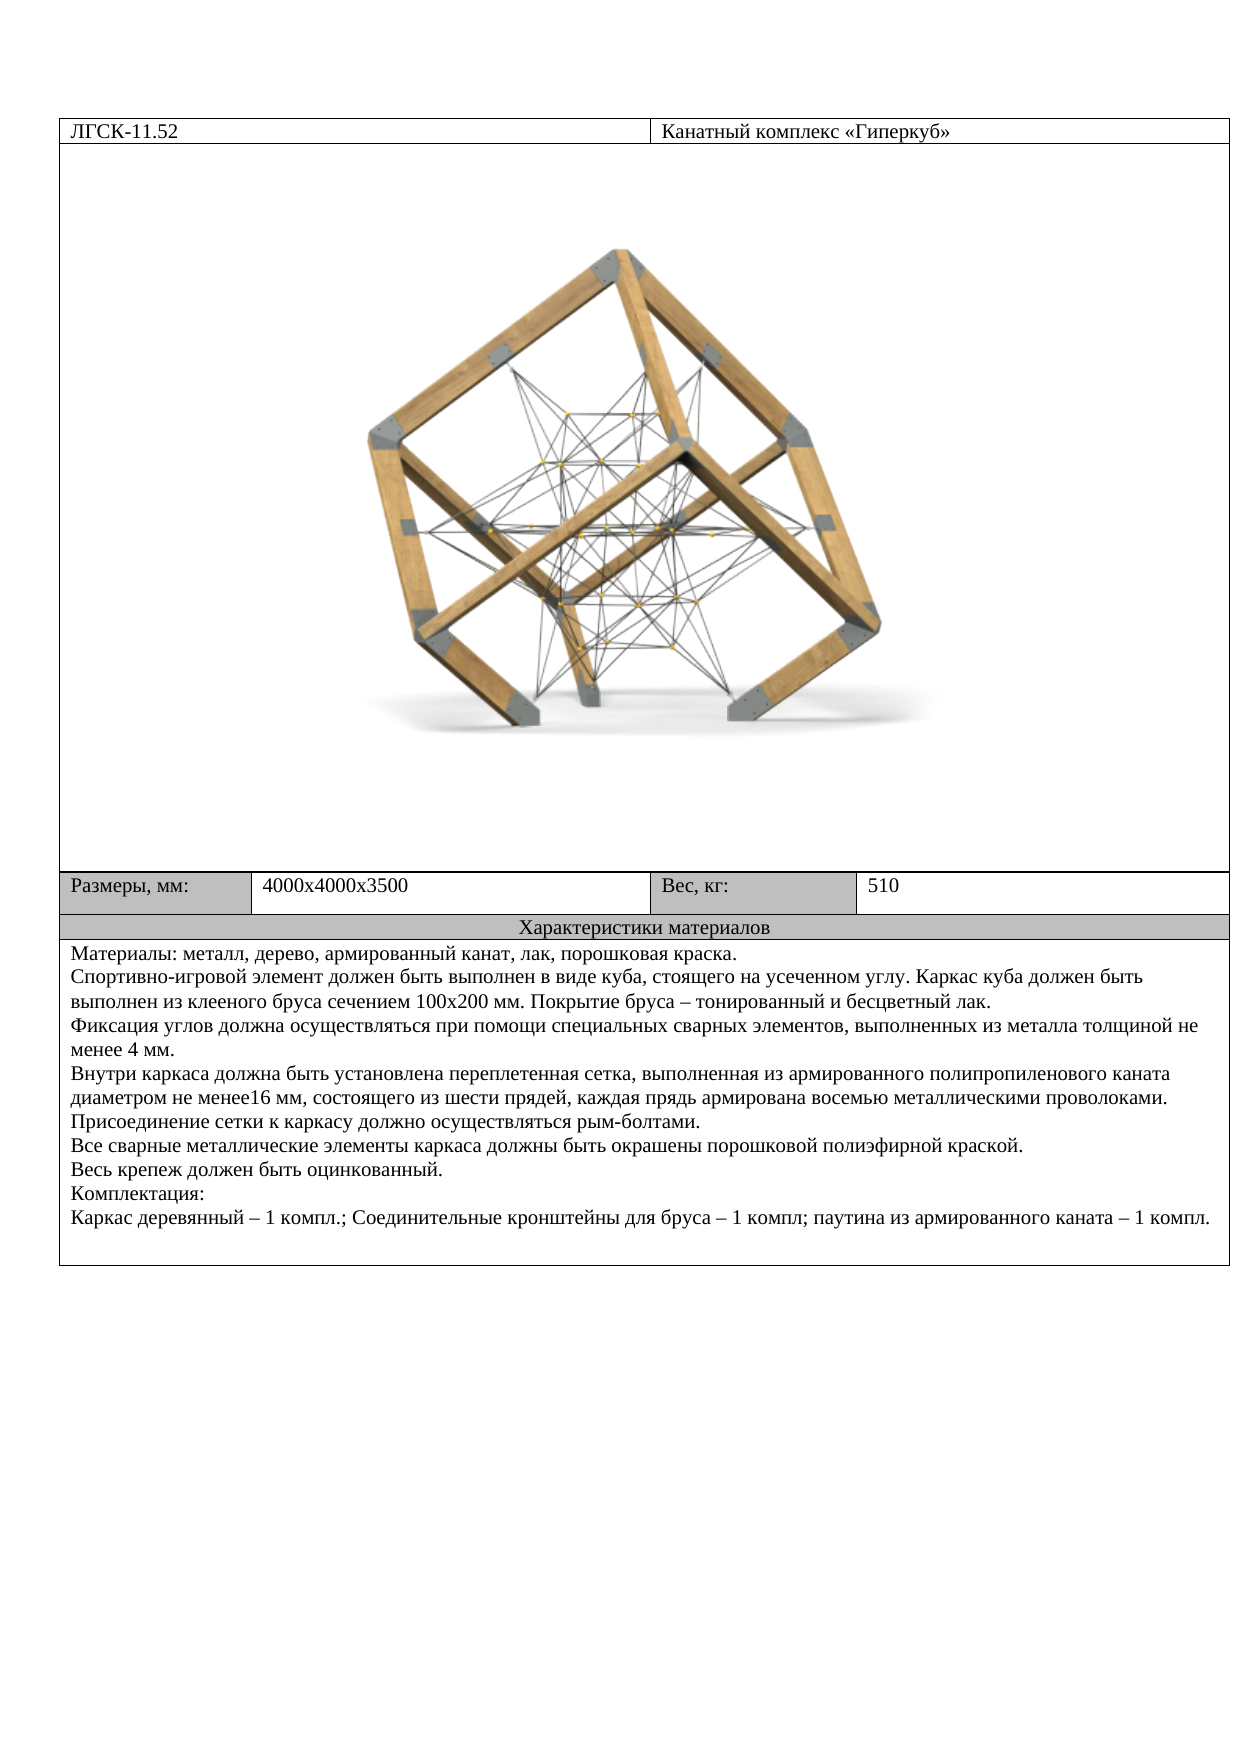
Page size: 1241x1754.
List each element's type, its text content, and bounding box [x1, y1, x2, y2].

table_cell Вес, кг: [651, 873, 856, 914]
table_cell Характеристики материалов [60, 915, 1229, 939]
table_cell 4000x4000x3500 [252, 873, 650, 914]
table_cell Размеры, мм: [60, 873, 251, 914]
table_cell 510 [857, 873, 1229, 914]
table_cell Материалы: металл, дерево, армированный канат, лак, порошковая краска. Спортивно-игровой элемент должен быть выполнен в виде куба, стоящего на усеченном углу. Каркас куба должен быть выполнен из клееного бруса сечением 100х200 мм. Покрытие бруса – тонированный и бесцветный лак. Фиксация углов должна осуществляться при помощи специальных сварных элементов, выполненных из металла толщиной не менее 4 мм. Внутри каркаса должна быть установлена переплетенная сетка, выполненная из армированного полипропиленового каната диаметром не менее16 мм, состоящего из шести прядей, каждая прядь армирована восемью металлическими проволоками. Присоединение сетки к каркасу должно осуществляться рым-болтами. Все сварные металлические элементы каркаса должны быть окрашены порошковой полиэфирной краской. Весь крепеж должен быть оцинкованный. Комплектация: Каркас деревянный – 1 компл.; Соединительные кронштейны для бруса – 1 компл; паутина из армированного каната – 1 компл. [60, 940, 1229, 1264]
table_header ЛГСК-11.52 [60, 119, 650, 143]
picture [116, 144, 1172, 848]
table_header Канатный комплекс «Гиперкуб» [651, 119, 1229, 143]
table_cell [60, 144, 1229, 871]
